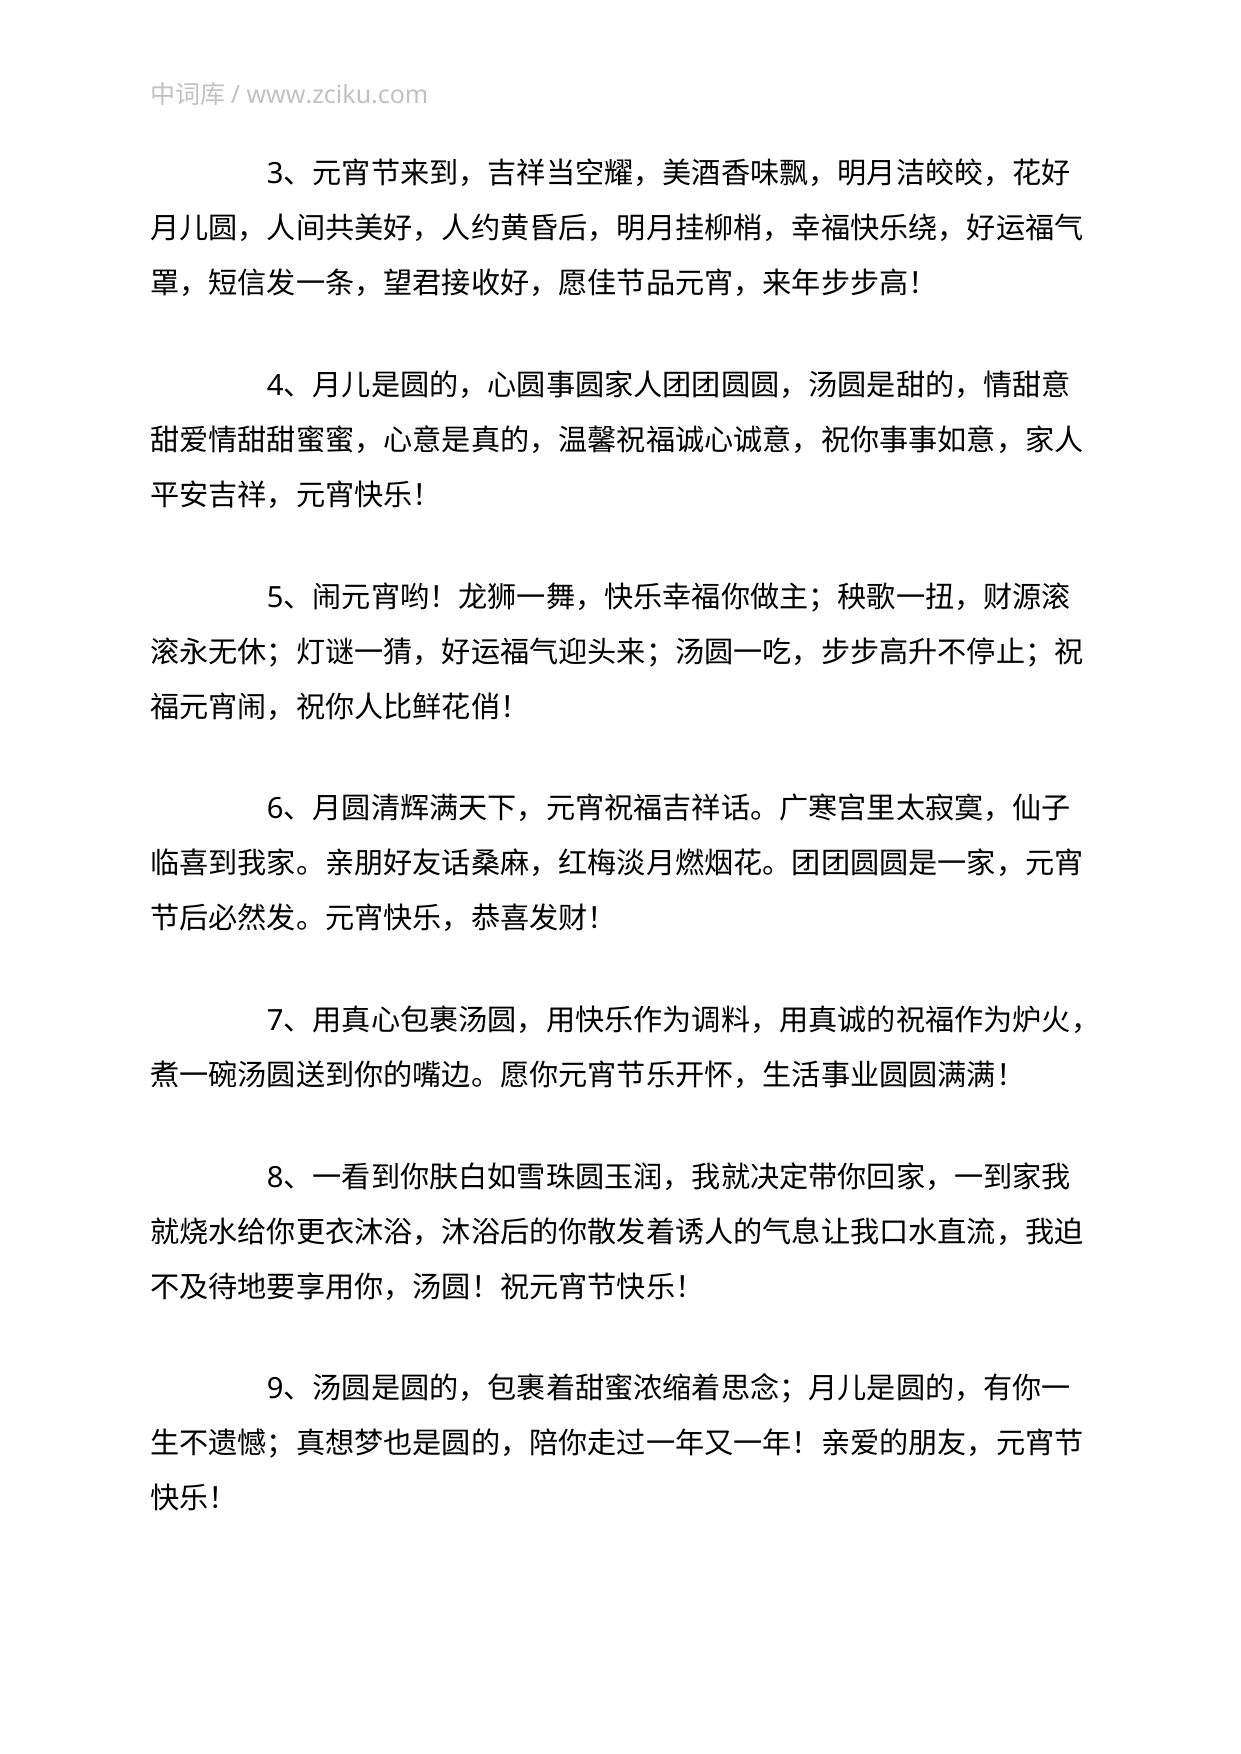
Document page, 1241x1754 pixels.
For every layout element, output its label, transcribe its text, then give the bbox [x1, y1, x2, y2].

text 5、闹元宵哟！龙狮一舞，快乐幸福你做主；秧歌一扭，财源滚滚永无休；灯谜一猜，好运福气迎头来；汤圆一吃，步步高升不停止；祝福元宵闹，祝你人比鲜花俏！ [150, 573, 1090, 726]
text 4、月儿是圆的，心圆事圆家人团团圆圆，汤圆是甜的，情甜意甜爱情甜甜蜜蜜，心意是真的，温馨祝福诚心诚意，祝你事事如意，家人平安吉祥，元宵快乐！ [150, 362, 1090, 514]
text 7、用真心包裹汤圆，用快乐作为调料，用真诚的祝福作为炉火，煮一碗汤圆送到你的嘴边。愿你元宵节乐开怀，生活事业圆圆满满！ [150, 997, 1090, 1094]
text 8、一看到你肤白如雪珠圆玉润，我就决定带你回家，一到家我就烧水给你更衣沐浴，沐浴后的你散发着诱人的气息让我口水直流，我迫不及待地要享用你，汤圆！祝元宵节快乐！ [150, 1153, 1090, 1306]
text 3、元宵节来到，吉祥当空耀，美酒香味飘，明月洁皎皎，花好月儿圆，人间共美好，人约黄昏后，明月挂柳梢，幸福快乐绕，好运福气罩，短信发一条，望君接收好，愿佳节品元宵，来年步步高！ [150, 150, 1090, 302]
text 9、汤圆是圆的，包裹着甜蜜浓缩着思念；月儿是圆的，有你一生不遗憾；真想梦也是圆的，陪你走过一年又一年！亲爱的朋友，元宵节快乐！ [150, 1365, 1090, 1517]
text 6、月圆清辉满天下，元宵祝福吉祥话。广寒宫里太寂寞，仙子临喜到我家。亲朋好友话桑麻，红梅淡月燃烟花。团团圆圆是一家，元宵节后必然发。元宵快乐，恭喜发财！ [150, 785, 1090, 937]
